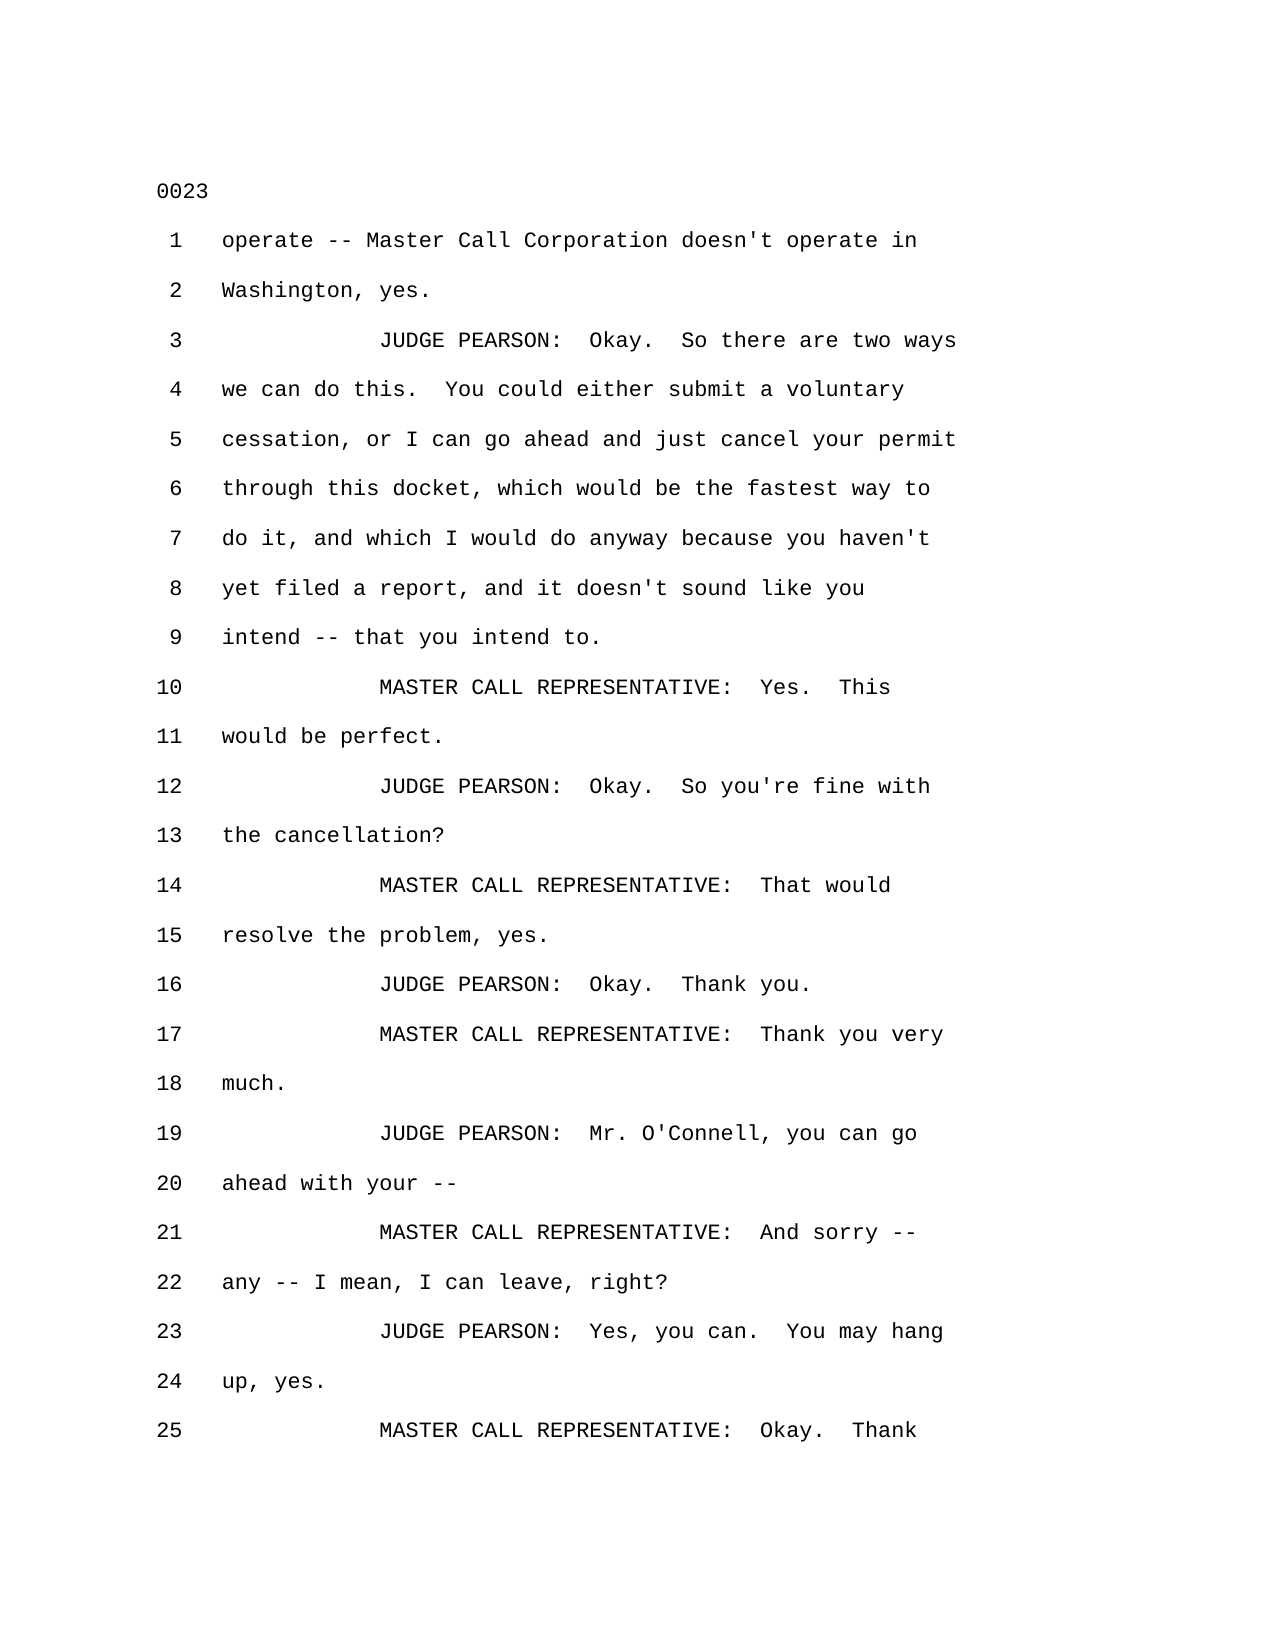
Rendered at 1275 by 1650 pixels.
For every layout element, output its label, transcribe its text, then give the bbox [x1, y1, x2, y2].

text 13 the cancellation? [156, 824, 1119, 849]
text 8 yet filed a report, and it doesn't sound like you [156, 577, 1119, 601]
text 19 JUDGE PEARSON: Mr. O'Connell, you can go [156, 1122, 1119, 1147]
text 25 MASTER CALL REPRESENTATIVE: Okay. Thank [156, 1419, 1119, 1444]
text 18 much. [156, 1072, 1119, 1097]
text 24 up, yes. [156, 1370, 1119, 1395]
text 3 JUDGE PEARSON: Okay. So there are two ways [156, 329, 1119, 353]
text 21 MASTER CALL REPRESENTATIVE: And sorry -- [156, 1221, 1119, 1246]
text 6 through this docket, which would be the fastest way to [156, 477, 1119, 502]
text 17 MASTER CALL REPRESENTATIVE: Thank you very [156, 1023, 1119, 1048]
text 12 JUDGE PEARSON: Okay. So you're fine with [156, 775, 1119, 800]
text 1 operate -- Master Call Corporation doesn't operate in [156, 229, 1119, 254]
text 16 JUDGE PEARSON: Okay. Thank you. [156, 973, 1119, 998]
text 5 cessation, or I can go ahead and just cancel your permit [156, 428, 1119, 453]
text 23 JUDGE PEARSON: Yes, you can. You may hang [156, 1320, 1119, 1345]
text 0023 [156, 180, 1119, 205]
text 15 resolve the problem, yes. [156, 924, 1119, 948]
text 9 intend -- that you intend to. [156, 626, 1119, 651]
text 10 MASTER CALL REPRESENTATIVE: Yes. This [156, 676, 1119, 701]
text 11 would be perfect. [156, 725, 1119, 750]
text 14 MASTER CALL REPRESENTATIVE: That would [156, 874, 1119, 899]
text 7 do it, and which I would do anyway because you haven't [156, 527, 1119, 552]
text 2 Washington, yes. [156, 279, 1119, 304]
text 4 we can do this. You could either submit a voluntary [156, 378, 1119, 403]
text 22 any -- I mean, I can leave, right? [156, 1271, 1119, 1296]
text 20 ahead with your -- [156, 1172, 1119, 1196]
